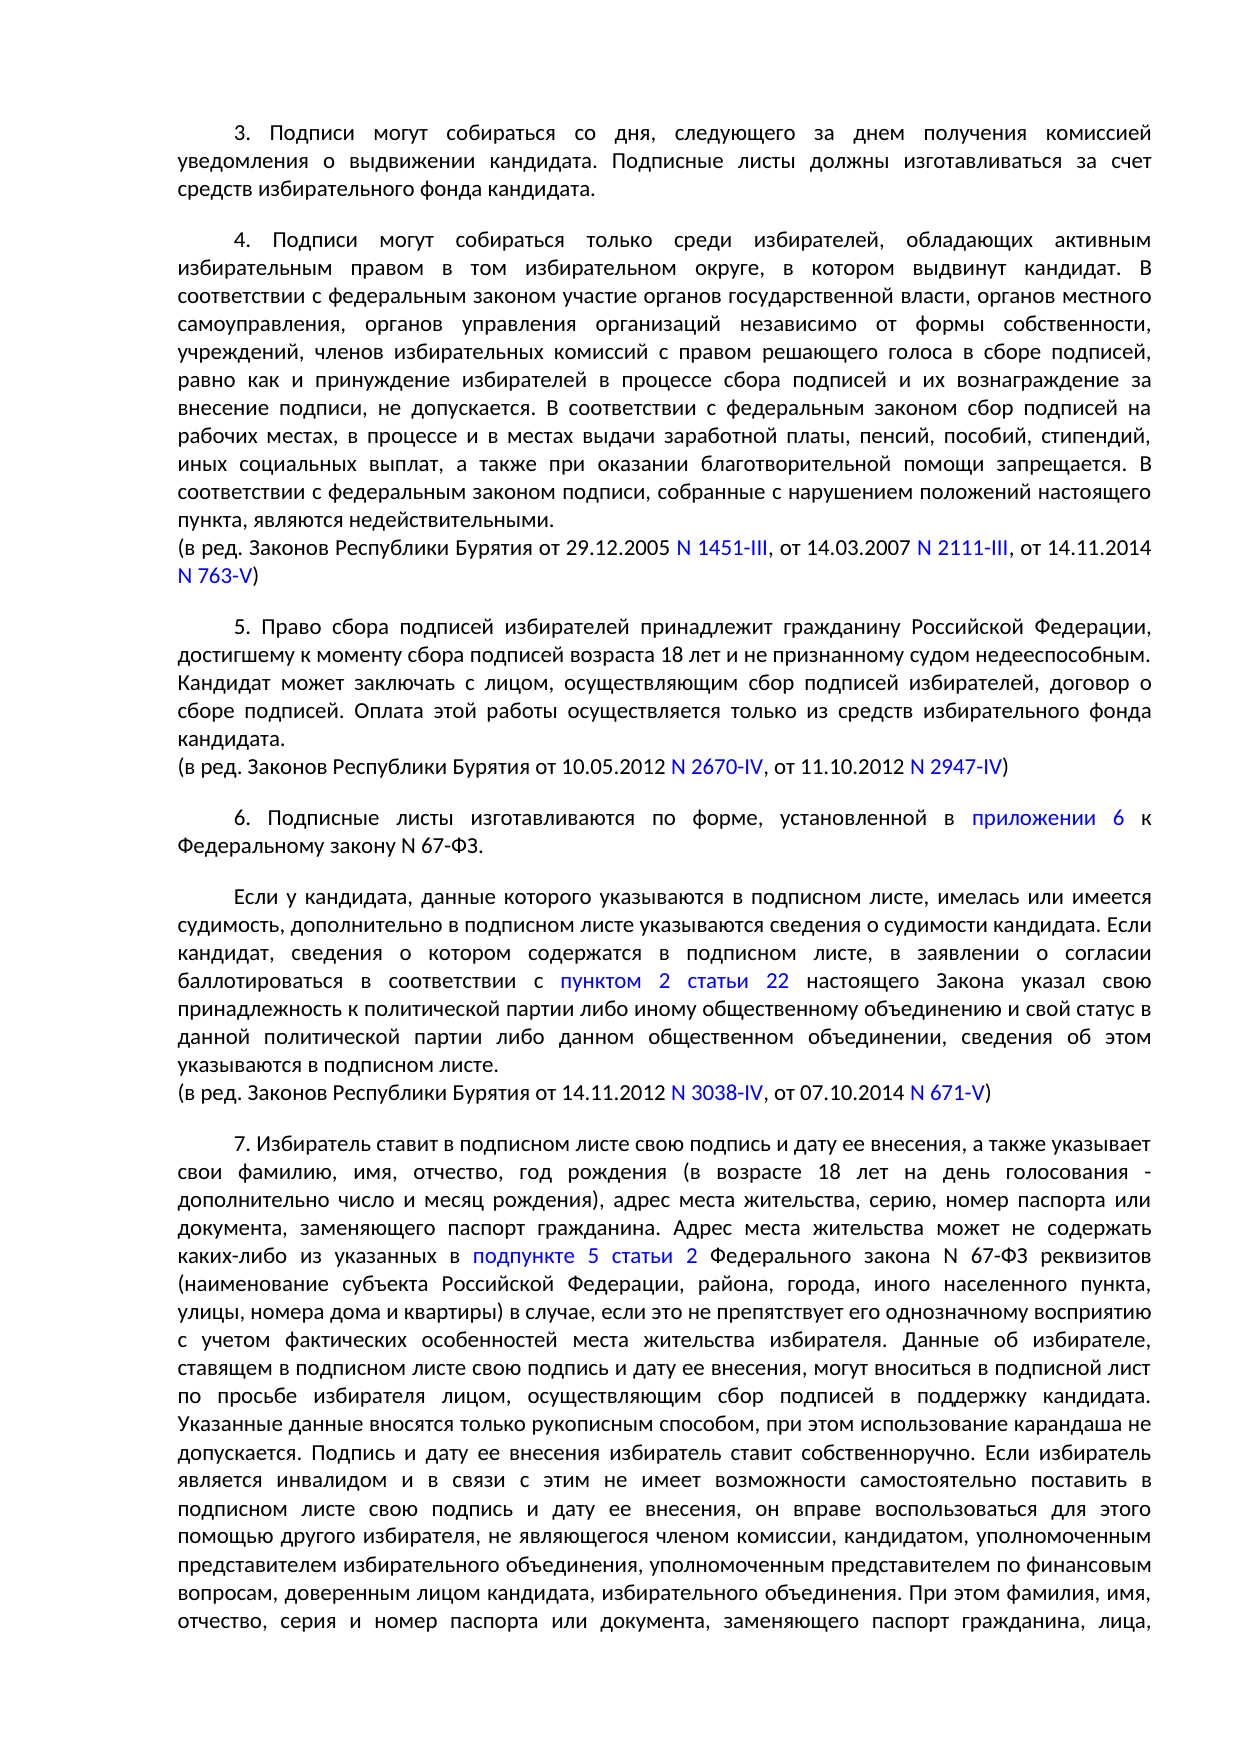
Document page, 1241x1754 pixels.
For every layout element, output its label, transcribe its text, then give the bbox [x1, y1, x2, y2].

text Если у кандидата, данные которого указываются в подписном листе, имелась или имеется судимость, дополнительно в подписном листе указываются сведения о судимости кандидата. Если кандидат, сведения о котором содержатся в подписном листе, в заявлении о согласии баллотироваться в соответствии с пунктом 2 статьи 22 настоящего Закона указал свою принадлежность к политической партии либо иному общественному объединению и свой статус в данной политической партии либо данном общественном объединении, сведения об этом указываются в подписном листе. [177, 882, 1152, 1078]
text 4. Подписи могут собираться только среди избирателей, обладающих активным избирательным правом в том избирательном округе, в котором выдвинут кандидат. В соответствии с федеральным законом участие органов государственной власти, органов местного самоуправления, органов управления организаций независимо от формы собственности, учреждений, членов избирательных комиссий с правом решающего голоса в сборе подписей, равно как и принуждение избирателей в процессе сбора подписей и их вознаграждение за внесение подписи, не допускается. В соответствии с федеральным законом сбор подписей на рабочих местах, в процессе и в местах выдачи заработной платы, пенсий, пособий, стипендий, иных социальных выплат, а также при оказании благотворительной помощи запрещается. В соответствии с федеральным законом подписи, собранные с нарушением положений настоящего пункта, являются недействительными. [177, 225, 1152, 533]
text 6. Подписные листы изготавливаются по форме, установленной в приложении 6 к Федеральному закону N 67-ФЗ. [177, 803, 1152, 859]
text (в ред. Законов Республики Бурятия от 14.11.2012 N 3038-IV, от 07.10.2014 N 671-V) [177, 1078, 1152, 1106]
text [177, 1129, 1152, 1634]
text 5. Право сбора подписей избирателей принадлежит гражданину Российской Федерации, достигшему к моменту сбора подписей возраста 18 лет и не признанному судом недееспособным. Кандидат может заключать с лицом, осуществляющим сбор подписей избирателей, договор о сборе подписей. Оплата этой работы осуществляется только из средств избирательного фонда кандидата. [177, 612, 1152, 752]
text (в ред. Законов Республики Бурятия от 10.05.2012 N 2670-IV, от 11.10.2012 N 2947-IV) [177, 752, 1152, 780]
text (в ред. Законов Республики Бурятия от 29.12.2005 N 1451-III, от 14.03.2007 N 2111-III, от 14.11.2014 N 763-V) [177, 533, 1152, 589]
text 3. Подписи могут собираться со дня, следующего за днем получения комиссией уведомления о выдвижении кандидата. Подписные листы должны изготавливаться за счет средств избирательного фонда кандидата. [177, 118, 1152, 202]
